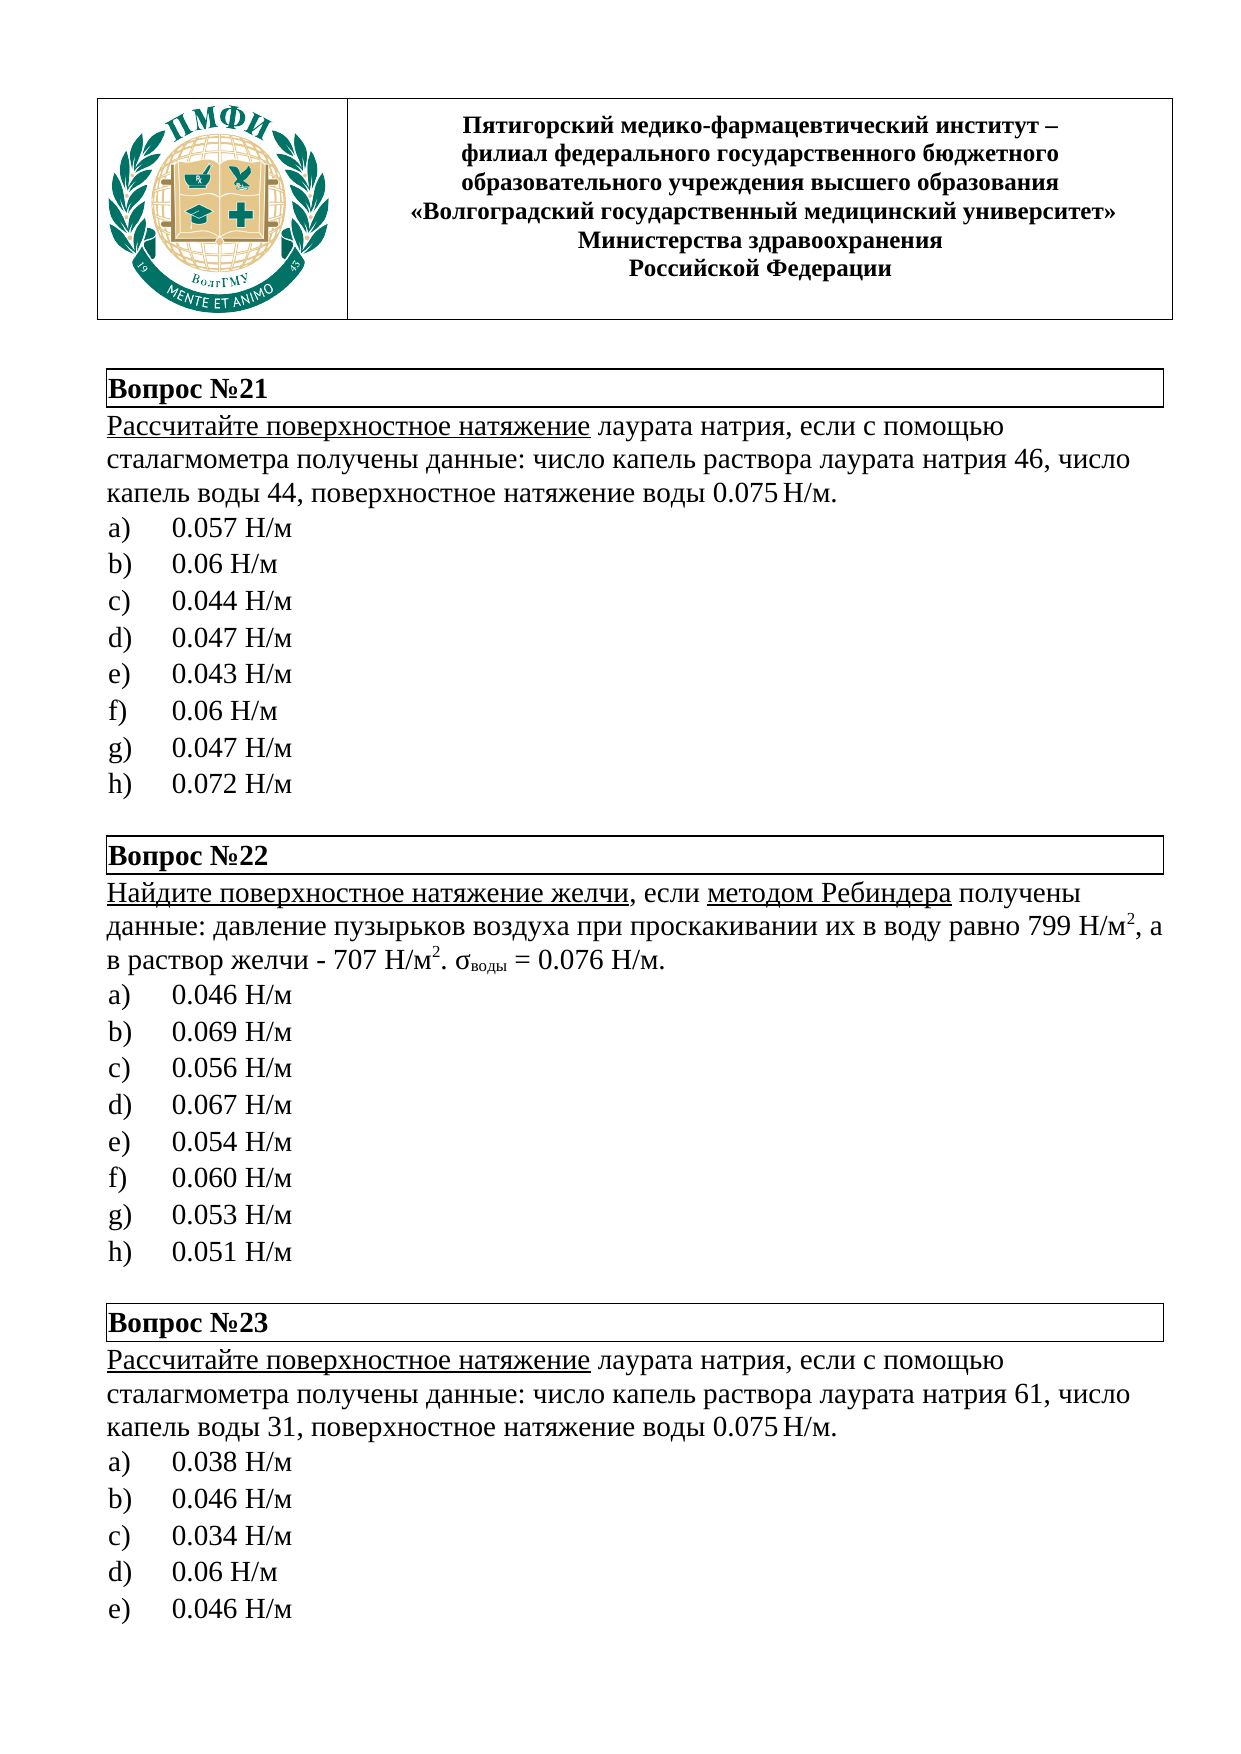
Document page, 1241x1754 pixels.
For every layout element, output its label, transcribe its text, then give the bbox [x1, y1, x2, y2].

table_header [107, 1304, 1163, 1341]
text Найдите поверхностное натяжение желчи, если методом Ребиндера получены данные: давление пузырьков воздуха при проскакивании их в воду равно 799 Н/м2, а в раствор желчи - 707 Н/м2. σводы = 0.076 Н/м. [106, 875, 1163, 976]
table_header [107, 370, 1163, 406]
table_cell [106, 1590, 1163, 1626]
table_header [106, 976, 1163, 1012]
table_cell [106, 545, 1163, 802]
text Рассчитайте поверхностное натяжение лаурата натрия, если с помощью сталагмометра получены данные: число капель раствора лаурата натрия 46, число капель воды 44, поверхностное натяжение воды 0.075 Н/м. [106, 408, 1163, 508]
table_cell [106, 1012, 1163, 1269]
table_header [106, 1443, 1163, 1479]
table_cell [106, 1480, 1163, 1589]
text Рассчитайте поверхностное натяжение лаурата натрия, если с помощью сталагмометра получены данные: число капель раствора лаурата натрия 61, число капель воды 31, поверхностное натяжение воды 0.075 Н/м. [106, 1342, 1163, 1443]
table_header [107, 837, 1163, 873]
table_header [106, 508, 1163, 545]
picture [108, 105, 332, 313]
